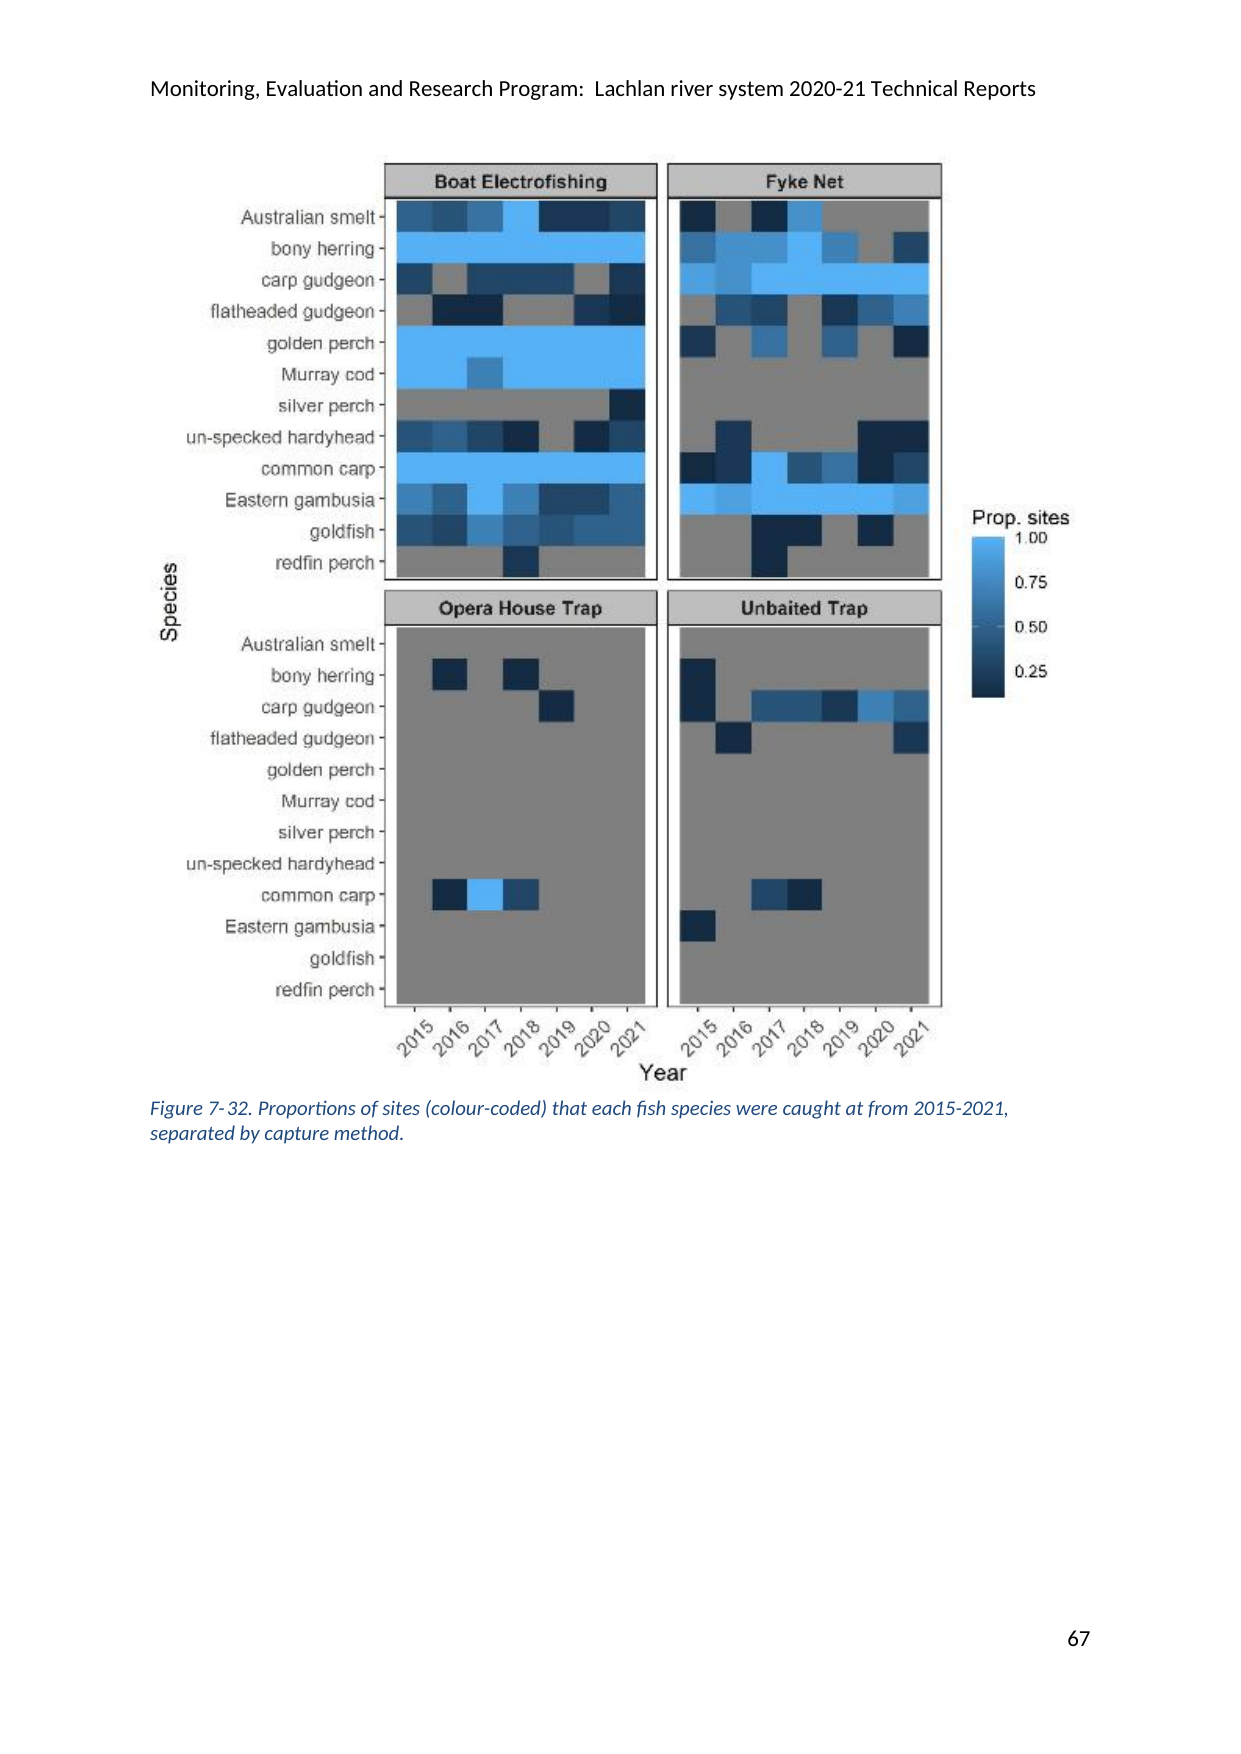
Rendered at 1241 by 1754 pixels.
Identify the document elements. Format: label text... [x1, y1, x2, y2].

picture [150, 154, 1091, 1095]
